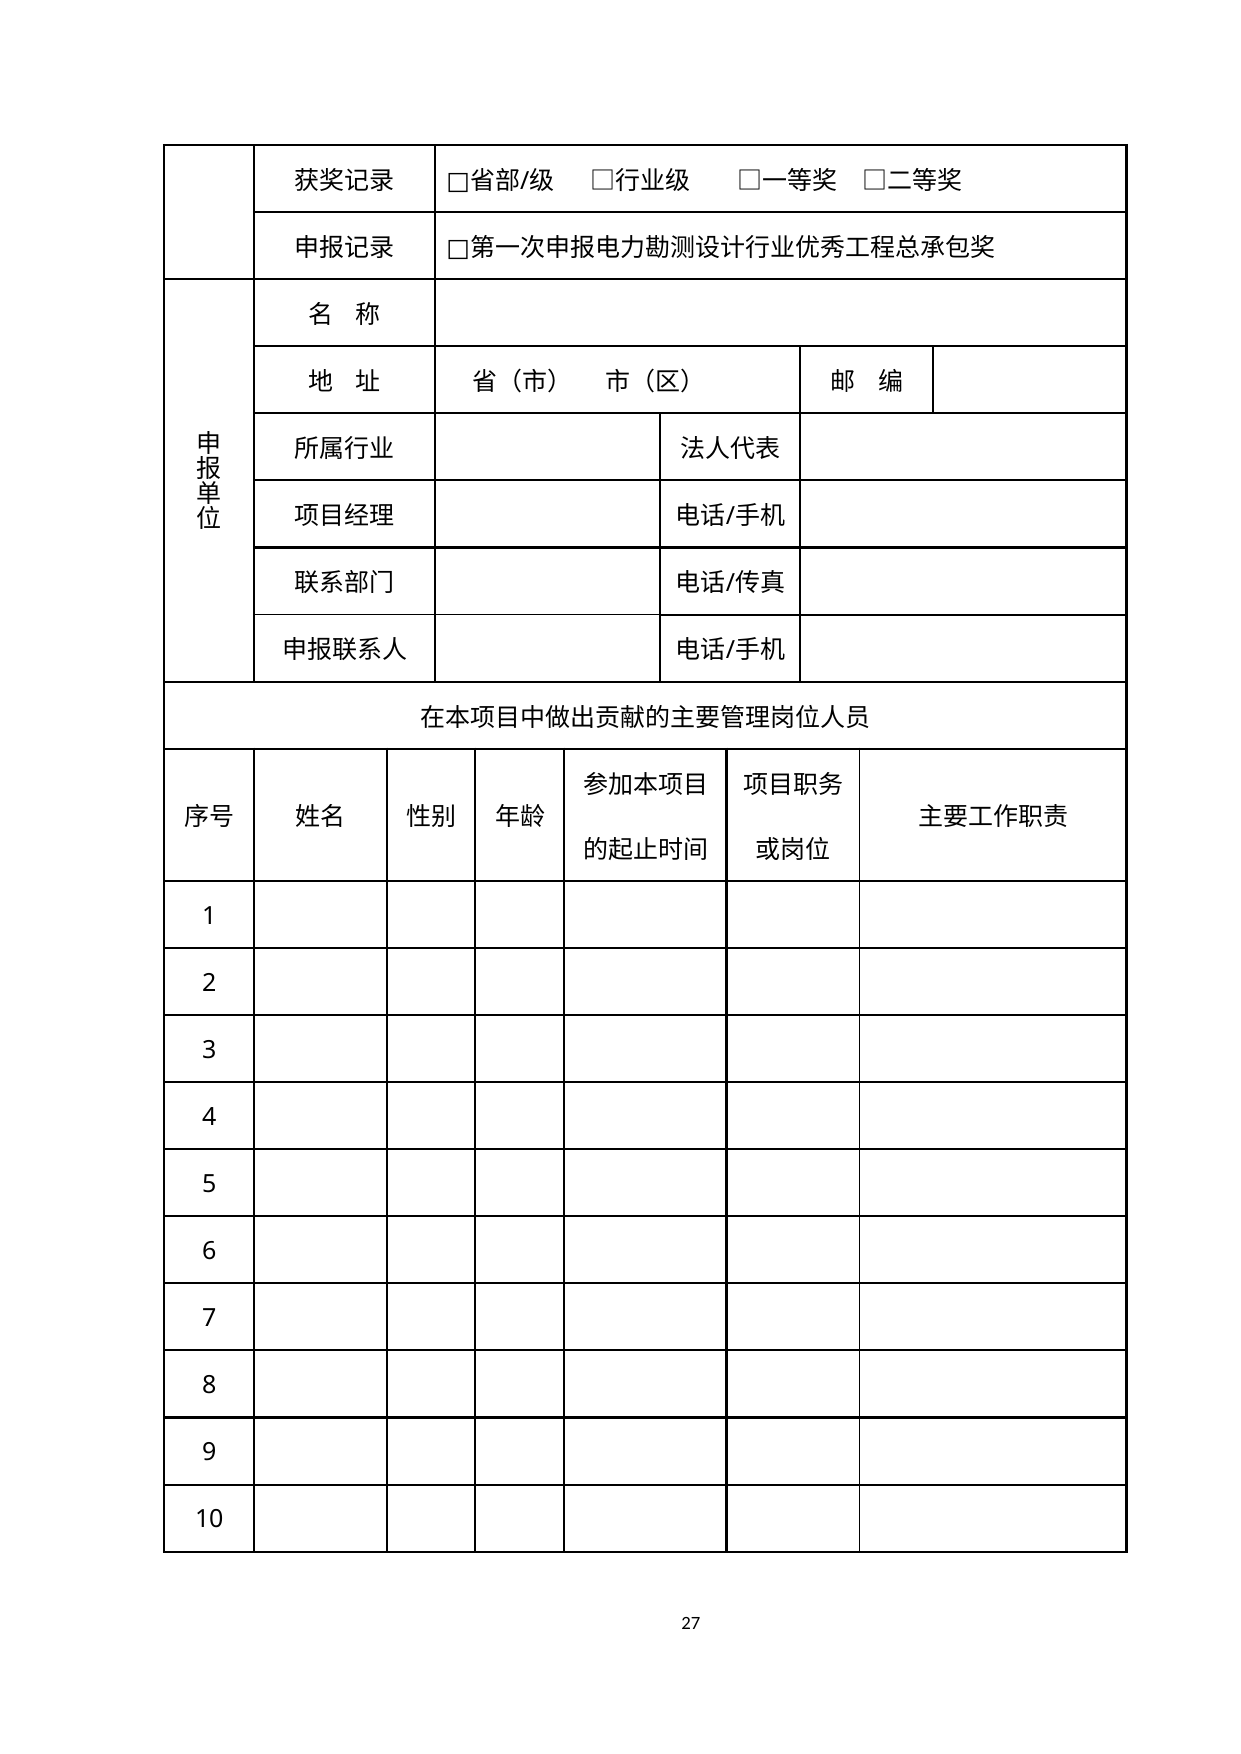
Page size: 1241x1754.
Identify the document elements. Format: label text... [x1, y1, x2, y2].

table_cell [860, 1217, 1125, 1282]
table_cell [860, 1083, 1125, 1148]
table_cell [728, 1351, 859, 1416]
table_cell 电话/手机 [661, 616, 799, 681]
table_cell [388, 1150, 474, 1215]
table_cell [728, 1284, 859, 1349]
table_cell [388, 1419, 474, 1483]
table_cell [801, 414, 1125, 479]
table_cell [728, 1150, 859, 1215]
table_cell [255, 1016, 386, 1081]
table_cell [255, 1419, 386, 1483]
table_cell [860, 1419, 1125, 1483]
table_cell 10 [165, 1486, 253, 1551]
table_cell [860, 882, 1125, 947]
table_cell 3 [165, 1016, 253, 1081]
table_cell [728, 949, 859, 1014]
table_cell [565, 1150, 725, 1215]
table_cell [436, 414, 659, 479]
table_cell [860, 1016, 1125, 1081]
table_cell [436, 280, 1125, 345]
table_cell [476, 1486, 563, 1551]
table_cell 所属行业 [255, 414, 434, 479]
table_cell 申报记录 [255, 213, 434, 278]
table_cell [476, 1419, 563, 1483]
table_cell [388, 1351, 474, 1416]
table_cell [476, 1016, 563, 1081]
table_cell 参加本项目的起止时间 [565, 750, 725, 880]
table_cell [565, 1016, 725, 1081]
table_cell [934, 347, 1125, 412]
table_cell 主要工作职责 [860, 750, 1125, 880]
table_cell 序号 [165, 750, 253, 880]
table_cell [388, 1083, 474, 1148]
table_cell [388, 882, 474, 947]
table_cell [255, 1284, 386, 1349]
table_cell [436, 615, 659, 681]
table_cell 邮 编 [801, 347, 932, 412]
table_cell [476, 1083, 563, 1148]
table_cell 4 [165, 1083, 253, 1148]
table_cell 项目经理 [255, 481, 434, 546]
table_cell [801, 616, 1125, 681]
table_cell [388, 1284, 474, 1349]
table_cell [860, 1351, 1125, 1416]
table_cell [860, 1150, 1125, 1215]
table_cell [565, 949, 725, 1014]
table_cell [728, 1217, 859, 1282]
table_cell [565, 1486, 725, 1551]
table_cell 6 [165, 1217, 253, 1282]
table_cell 项目职务或岗位 [728, 750, 859, 880]
table_cell 性别 [388, 750, 474, 880]
table_cell [565, 882, 725, 947]
table_cell 获奖记录 [255, 146, 434, 211]
table_cell [728, 1419, 859, 1483]
table_cell [860, 1284, 1125, 1349]
table_cell [255, 1217, 386, 1282]
table_cell 省（市） 市（区） [436, 347, 799, 412]
table_cell [476, 1351, 563, 1416]
table_cell [388, 1217, 474, 1282]
table_cell [436, 549, 659, 613]
table_cell [476, 1150, 563, 1215]
table_cell [565, 1217, 725, 1282]
table_cell [565, 1351, 725, 1416]
table_cell [565, 1419, 725, 1483]
table_cell 8 [165, 1351, 253, 1416]
table_cell [436, 481, 659, 546]
table_cell 5 [165, 1150, 253, 1215]
table_cell [476, 949, 563, 1014]
table_cell 申报单位 [165, 280, 253, 681]
table_cell [388, 949, 474, 1014]
table_cell [728, 1016, 859, 1081]
table_cell 申报联系人 [255, 615, 434, 681]
table_cell 2 [165, 949, 253, 1014]
table_cell [388, 1016, 474, 1081]
table_cell [728, 1083, 859, 1148]
table_cell 9 [165, 1419, 253, 1483]
table_cell 电话/传真 [661, 549, 799, 613]
table_cell [801, 549, 1125, 613]
table_cell 法人代表 [661, 414, 799, 479]
table_cell [565, 1284, 725, 1349]
table_cell 在本项目中做出贡献的主要管理岗位人员 [165, 683, 1125, 748]
table_cell 名 称 [255, 280, 434, 345]
table_cell [476, 882, 563, 947]
table_cell 姓名 [255, 750, 386, 880]
table_cell [388, 1486, 474, 1551]
table_cell 1 [165, 882, 253, 947]
table_cell 年龄 [476, 750, 563, 880]
table_cell [255, 1083, 386, 1148]
table_cell □省部/级 □行业级 □一等奖 □二等奖 [436, 146, 1125, 211]
table_cell [565, 1083, 725, 1148]
table_cell [255, 1150, 386, 1215]
table_cell [728, 882, 859, 947]
table_cell [476, 1284, 563, 1349]
table_cell [860, 949, 1125, 1014]
table_cell [728, 1486, 859, 1551]
table_cell [255, 949, 386, 1014]
table_cell [255, 1351, 386, 1416]
table_cell [476, 1217, 563, 1282]
table_cell [860, 1486, 1125, 1551]
table_cell [255, 882, 386, 947]
table_cell 地 址 [255, 347, 434, 412]
table_cell [801, 481, 1125, 546]
table_cell [255, 1486, 386, 1551]
table_cell 电话/手机 [661, 481, 799, 546]
table_cell 联系部门 [255, 549, 434, 613]
table_cell □第一次申报电力勘测设计行业优秀工程总承包奖 [436, 213, 1125, 278]
table_cell 7 [165, 1284, 253, 1349]
